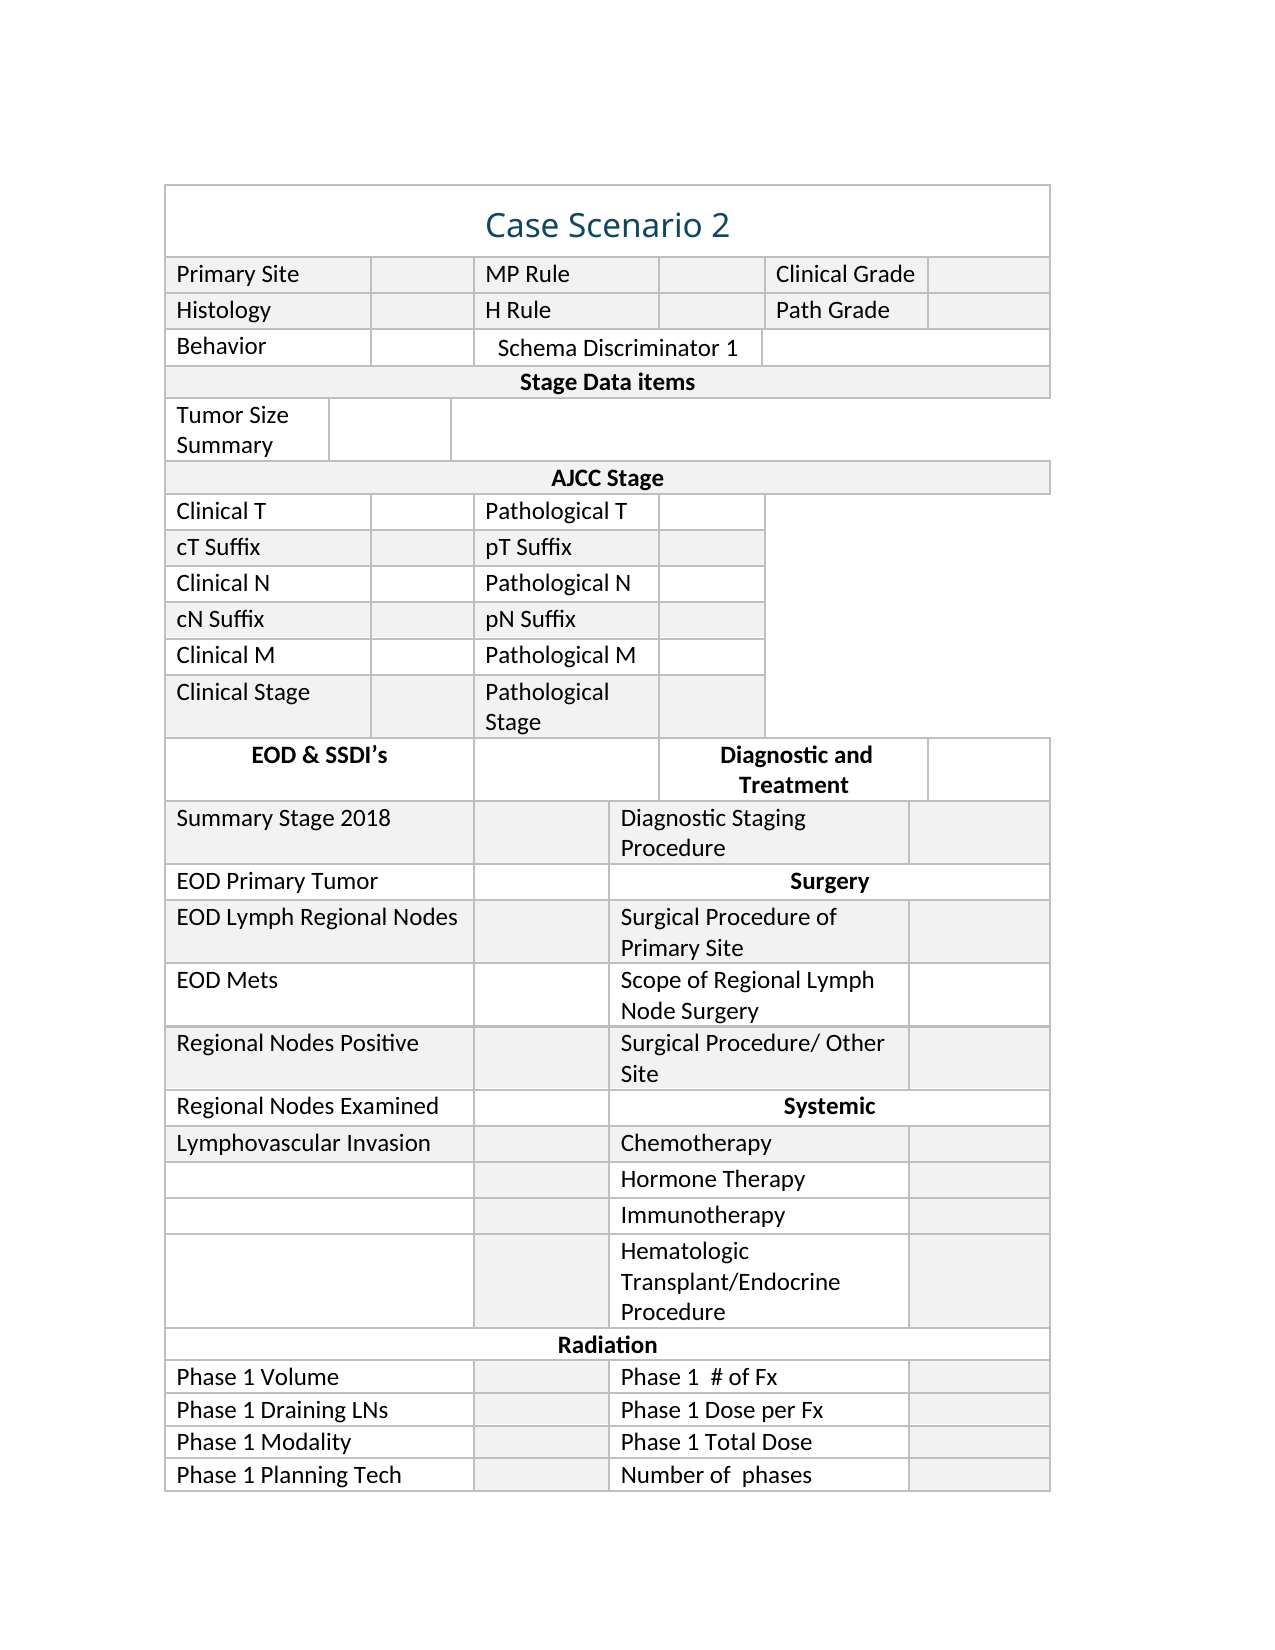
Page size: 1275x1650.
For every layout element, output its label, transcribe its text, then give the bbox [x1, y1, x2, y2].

table_cell Primary Site [166, 258, 370, 292]
table_cell Immunotherapy [610, 1199, 908, 1233]
table_cell [910, 802, 1049, 863]
table_cell [372, 495, 473, 529]
table_cell [660, 640, 764, 673]
table_cell [910, 1028, 1049, 1088]
table_cell Surgical Procedure/ Other Site [610, 1028, 908, 1088]
table_cell [372, 676, 473, 737]
table_cell [763, 330, 1049, 364]
table_cell Hormone Therapy [610, 1163, 908, 1197]
table_cell Surgical Procedure of Primary Site [610, 901, 908, 962]
table_cell [910, 964, 1049, 1025]
table_cell Behavior [166, 330, 370, 364]
table_cell [910, 1199, 1049, 1233]
table_cell [660, 495, 764, 529]
table_cell cN Suffix [166, 603, 370, 637]
table_cell [475, 901, 608, 962]
table_cell [372, 567, 473, 601]
table_cell Stage Data items [166, 367, 1049, 397]
table_cell Number of phases [610, 1459, 908, 1490]
table_cell Phase 1 Modality [166, 1427, 473, 1457]
table_cell [660, 531, 764, 565]
table_cell [475, 1361, 608, 1392]
table_cell [910, 1361, 1049, 1392]
table_cell [475, 1163, 608, 1197]
table_cell Pathological M [475, 640, 658, 673]
table_cell [330, 399, 450, 460]
table_cell [660, 676, 764, 737]
table_cell [660, 294, 764, 328]
table_cell Summary Stage 2018 [166, 802, 473, 863]
table_cell Phase 1 Dose per Fx [610, 1394, 908, 1424]
table_cell Clinical N [166, 567, 370, 601]
table_cell Surgery [610, 865, 1049, 899]
table_cell [910, 1127, 1049, 1161]
table_cell cT Suffix [166, 531, 370, 565]
table_cell [372, 603, 473, 637]
table_cell [475, 1459, 608, 1490]
table_cell Regional Nodes Examined [166, 1091, 473, 1124]
table_cell pN Suffix [475, 603, 658, 637]
table_cell [660, 567, 764, 601]
table_cell [910, 1163, 1049, 1197]
table_cell [910, 901, 1049, 962]
table_cell Tumor Size Summary [166, 399, 328, 460]
table_cell Phase 1 Volume [166, 1361, 473, 1392]
table_cell [475, 1199, 608, 1233]
table_cell Schema Discriminator 1 [475, 330, 761, 364]
table_cell Clinical M [166, 640, 370, 673]
table_cell [166, 1163, 473, 1197]
table_cell Pathological Stage [475, 676, 658, 737]
table_cell [910, 1235, 1049, 1327]
table_cell [660, 258, 764, 292]
table_cell [475, 1091, 608, 1124]
table_cell [660, 603, 764, 637]
table_cell [475, 1394, 608, 1424]
table_cell Hematologic Transplant/Endocrine Procedure [610, 1235, 908, 1327]
table_cell [929, 739, 1049, 800]
table_cell [475, 739, 658, 800]
table_cell [475, 865, 608, 899]
table_cell [475, 1127, 608, 1161]
table_cell [166, 1235, 473, 1327]
table_cell AJCC Stage [166, 462, 1049, 493]
table_cell [166, 1199, 473, 1233]
table_cell [372, 330, 473, 364]
table_cell [372, 294, 473, 328]
table_cell [475, 1427, 608, 1457]
table_cell EOD & SSDI’s [166, 739, 473, 800]
table_cell [475, 1235, 608, 1327]
table_cell [910, 1427, 1049, 1457]
table_cell H Rule [475, 294, 658, 328]
table_cell Systemic [610, 1091, 1049, 1124]
table_cell Diagnostic Staging Procedure [610, 802, 908, 863]
table_cell Diagnostic and Treatment [660, 739, 927, 800]
table_cell MP Rule [475, 258, 658, 292]
table_header Case Scenario 2 [166, 186, 1049, 256]
table_cell Chemotherapy [610, 1127, 908, 1161]
table_cell Scope of Regional Lymph Node Surgery [610, 964, 908, 1025]
table_cell Phase 1 # of Fx [610, 1361, 908, 1392]
table_cell Pathological T [475, 495, 658, 529]
table_cell [910, 1459, 1049, 1490]
table_cell [475, 802, 608, 863]
table_cell EOD Primary Tumor [166, 865, 473, 899]
table_cell [475, 964, 608, 1025]
table_cell [475, 1028, 608, 1088]
table_cell [372, 258, 473, 292]
table_cell EOD Mets [166, 964, 473, 1025]
table_cell Clinical Grade [766, 258, 927, 292]
table_cell Regional Nodes Positive [166, 1028, 473, 1088]
table_cell Phase 1 Draining LNs [166, 1394, 473, 1424]
table_cell Path Grade [766, 294, 927, 328]
table_cell Lymphovascular Invasion [166, 1127, 473, 1161]
table_cell Clinical Stage [166, 676, 370, 737]
table_cell Phase 1 Planning Tech [166, 1459, 473, 1490]
table_cell Phase 1 Total Dose [610, 1427, 908, 1457]
table_cell Clinical T [166, 495, 370, 529]
table_cell [372, 640, 473, 673]
table_cell Pathological N [475, 567, 658, 601]
table_cell [929, 294, 1049, 328]
table_cell [910, 1394, 1049, 1424]
table_cell Radiation [166, 1329, 1049, 1359]
table_cell pT Suffix [475, 531, 658, 565]
table_cell [929, 258, 1049, 292]
table_cell EOD Lymph Regional Nodes [166, 901, 473, 962]
table_cell Histology [166, 294, 370, 328]
table_cell [372, 531, 473, 565]
